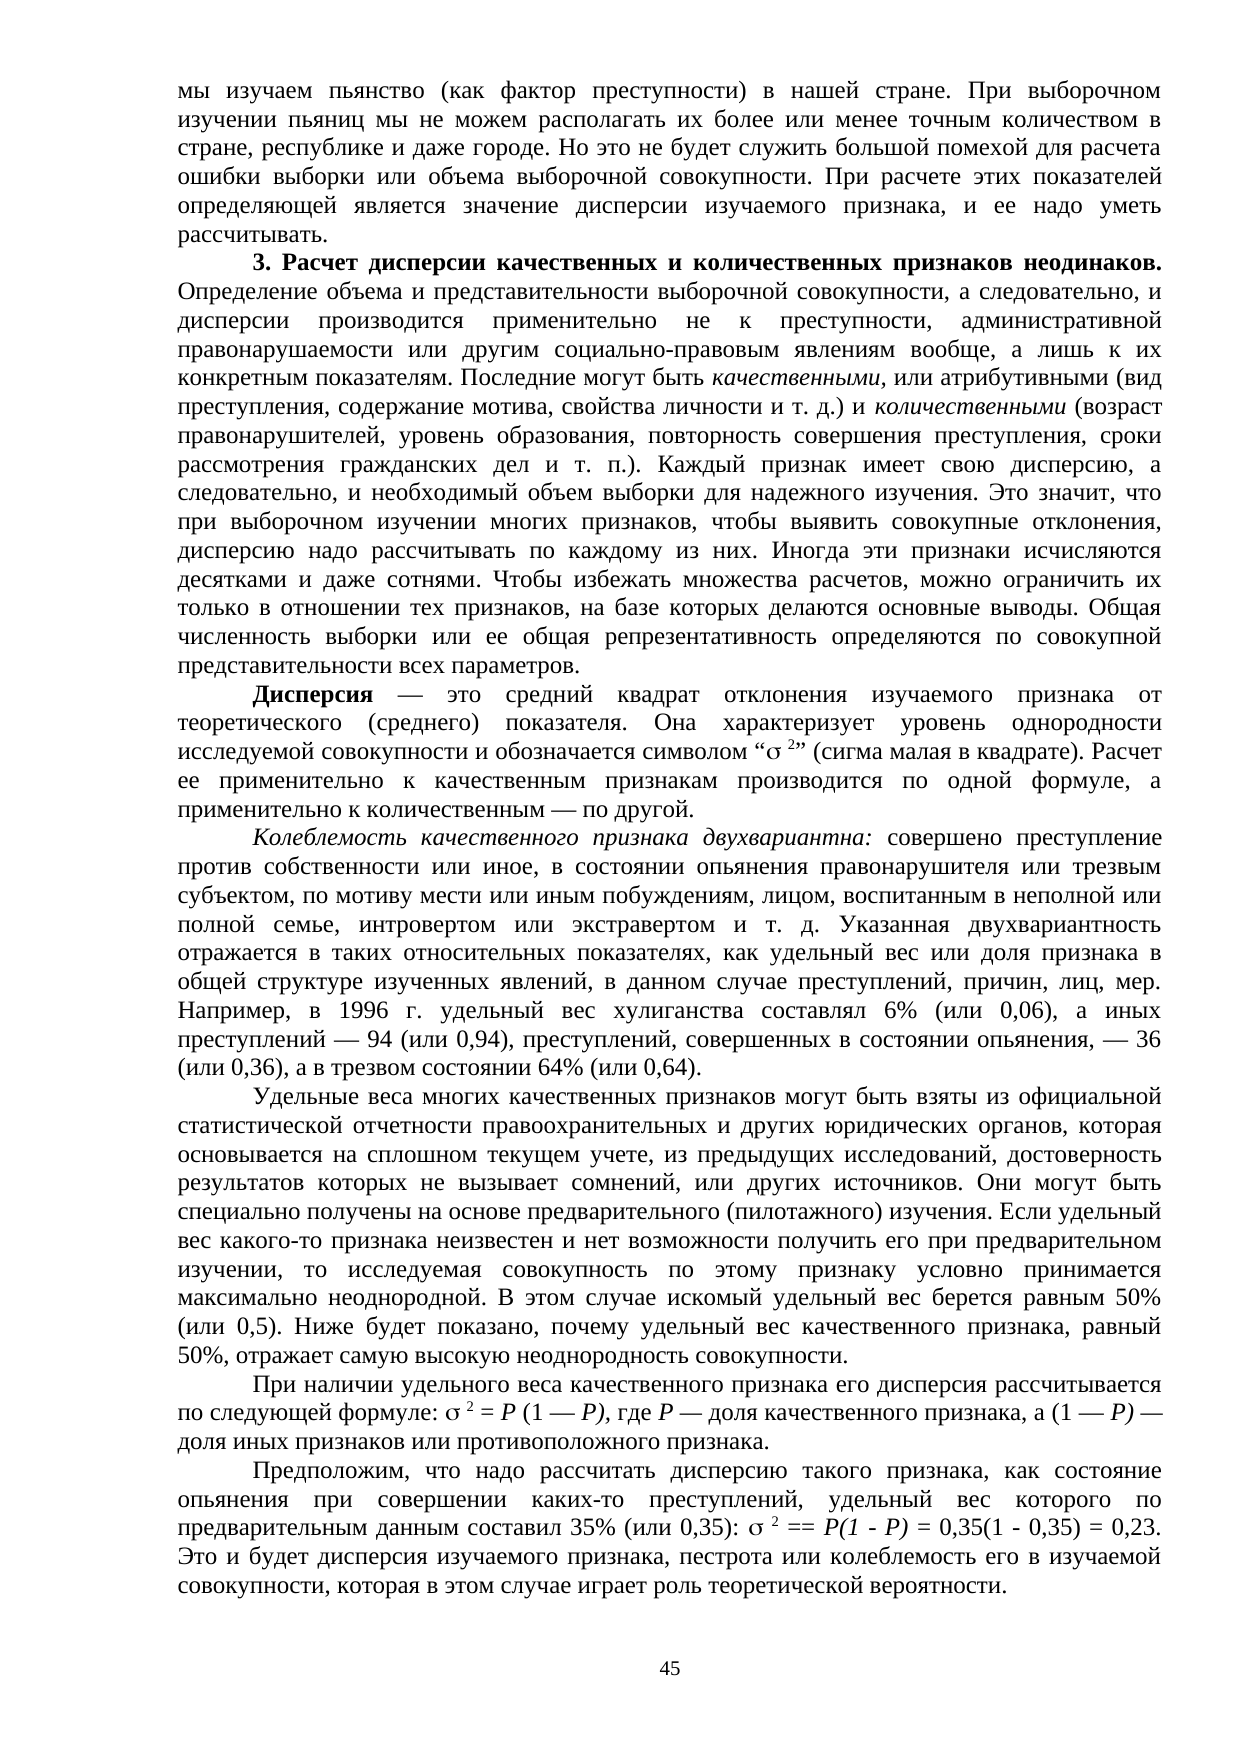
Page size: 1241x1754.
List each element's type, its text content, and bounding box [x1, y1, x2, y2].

text 3. Расчет дисперсии качественных и количественных признаков неодинаков. Определение объема и представительности выборочной совокупности, а следовательно, и дисперсии производится применительно не к преступности, административной правонарушаемости или другим социально-правовым явлениям вообще, а лишь к их конкретным показателям. Последние могут быть качественными, или атрибутивными (вид преступления, содержание мотива, свойства личности и т. д.) и количественными (возраст правонарушителей, уровень образования, повторность совершения преступления, сроки рассмотрения гражданских дел и т. п.). Каждый признак имеет свою дисперсию, а следовательно, и необходимый объем выборки для надежного изучения. Это значит, что при выборочном изучении многих признаков, чтобы выявить совокупные отклонения, дисперсию надо рассчитывать по каждому из них. Иногда эти признаки исчисляются десятками и даже сотнями. Чтобы избежать множества расчетов, можно ограничить их только в отношении тех признаков, на базе которых делаются основные выводы. Общая численность выборки или ее общая репрезентативность определяются по совокупной представительности всех параметров. [177, 247, 1162, 679]
text Предположим, что надо рассчитать дисперсию такого признака, как состояние опьянения при совершении каких-то преступлений, удельный вес которого по предварительным данным составил 35% (или 0,35):  2 == Р(1 - Р) = 0,35(1 - 0,35) = 0,23. Это и будет дисперсия изучаемого признака, пестрота или колеблемость его в изучаемой совокупности, которая в этом случае играет роль теоретической вероятности. [177, 1455, 1162, 1599]
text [177, 75, 1162, 247]
text При наличии удельного веса качественного признака его дисперсия рассчитывается по следующей формуле:  2 = Р (1 — Р), где Р — доля качественного признака, а (1 — Р) — доля иных признаков или противоположного признака. [177, 1369, 1162, 1455]
text Колеблемость качественного признака двухвариантна: совершено преступление против собственности или иное, в состоянии опьянения правонарушителя или трезвым субъектом, по мотиву мести или иным побуждениям, лицом, воспитанным в неполной или полной семье, интровертом или экстравертом и т. д. Указанная двухвариантность отражается в таких относительных показателях, как удельный вес или доля признака в общей структуре изученных явлений, в данном случае преступлений, причин, лиц, мер. Например, в . удельный вес хулиганства составлял 6% (или 0,06), а иных преступлений — 94 (или 0,94), преступлений, совершенных в состоянии опьянения, — 36 (или 0,36), а в трезвом состоянии 64% (или 0,64). [177, 822, 1162, 1081]
text Дисперсия — это средний квадрат отклонения изучаемого признака от теоретического (среднего) показателя. Она характеризует уровень однородности исследуемой совокупности и обозначается символом “ (сигма малая в квадрате). Расчет ее применительно к качественным признакам производится по одной формуле, а применительно к количественным — по другой. [177, 679, 1162, 822]
text Удельные веса многих качественных признаков могут быть взяты из официальной статистической отчетности правоохранительных и других юридических органов, которая основывается на сплошном текущем учете, из предыдущих исследований, достоверность результатов которых не вызывает сомнений, или других источников. Они могут быть специально получены на основе предварительного (пилотажного) изучения. Если удельный вес какого-то признака неизвестен и нет возможности получить его при предварительном изучении, то исследуемая совокупность по этому признаку условно принимается максимально неоднородной. В этом случае искомый удельный вес берется равным 50% (или 0,5). Ниже будет показано, почему удельный вес качественного признака, равный 50%, отражает самую высокую неоднородность совокупности. [177, 1081, 1162, 1369]
